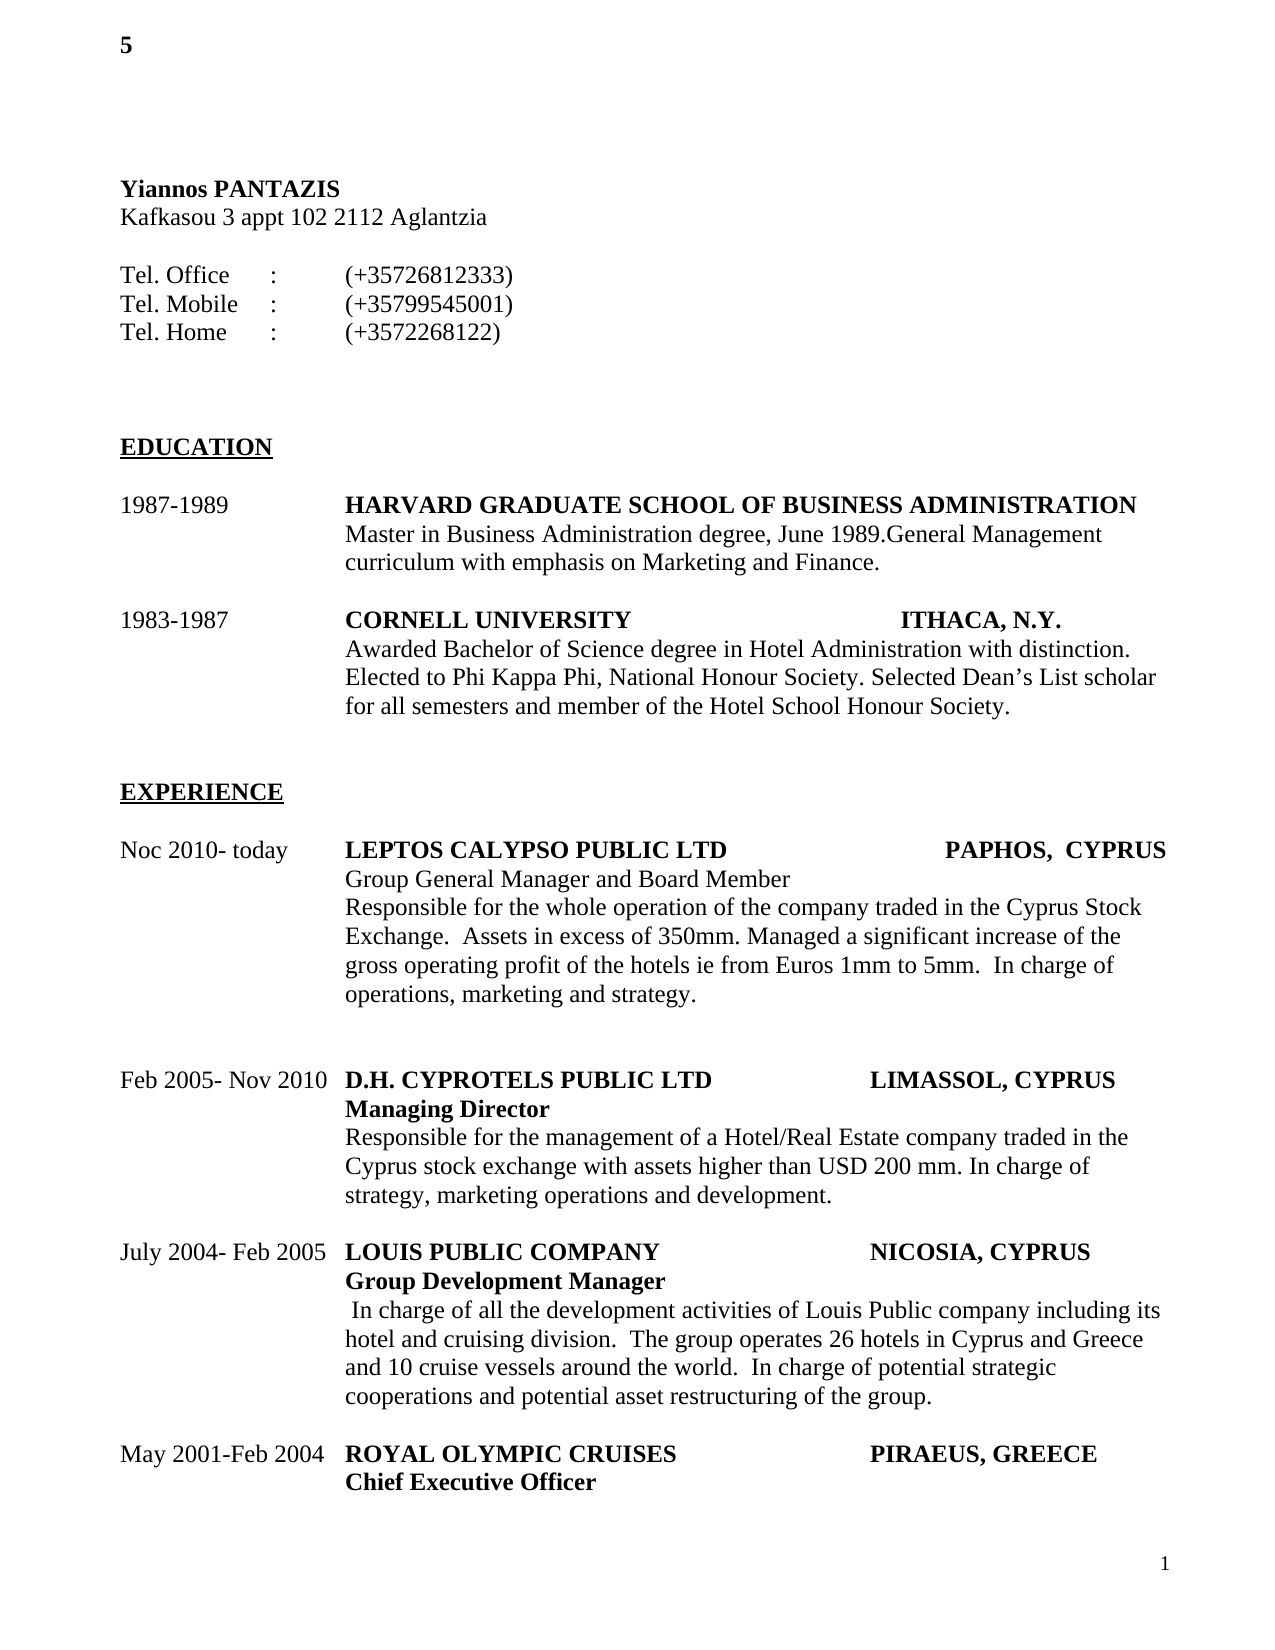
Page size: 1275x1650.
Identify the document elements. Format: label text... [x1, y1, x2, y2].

subtitle 5 [120, 30, 1170, 59]
text Feb 2005- Nov 2010 D.H. CYPROTELS PUBLIC LTD LIMASSOL, CYPRUS [120, 1065, 1170, 1094]
text Noc 2010- today LEPTOS CALYPSO PUBLIC LTD PAPHOS, CYPRUS [120, 835, 1170, 864]
text Group General Manager and Board Member [120, 864, 1170, 892]
text Exchange. Assets in excess of 350mm. Managed a significant increase of the gross operating profit of the hotels ie from Euros 1mm to 5mm. In charge of operations, marketing and strategy. [345, 921, 1170, 1007]
subtitle EXPERIENCE [120, 777, 1170, 806]
text Tel. Office : (+35726812333) [120, 260, 1170, 289]
list OF BUSINESS ADMINISTRATION [120, 490, 1170, 519]
text Group Development Manager [120, 1266, 1170, 1295]
text Tel. Mobile : (+35799545001) [120, 289, 1170, 317]
text Managing Director [120, 1094, 1170, 1122]
text Tel. Home : (+3572268122) [120, 317, 1170, 346]
text July 2004- Feb 2005 LOUIS PUBLIC COMPANY [120, 1237, 1170, 1266]
text Responsible for the whole operation of the company traded in the Cyprus Stock [120, 892, 1170, 921]
text Chief Executive Officer [120, 1467, 1170, 1496]
subtitle EDUCATION [120, 432, 1170, 461]
text Master in Business Administration degree, June 1989.General Management curriculum with emphasis on Marketing and Finance. [345, 519, 1170, 576]
text Kafkasou 3 appt 102 2112 Aglantzia [120, 202, 1170, 231]
subtitle Yiannos PANTAZIS [120, 174, 1170, 202]
text 1983-1987 CORNELL UNIVERSITY Awarded Bachelor of Science degree in Hotel Administration with distinction. Elected to Phi Kappa Phi, National Honour Society. Selected Dean’s List scholar for all semesters and member of the Hotel School Honour Society. [120, 605, 1170, 720]
text May 2001-Feb 2004 ROYAL OLYMPIC CRUISES [120, 1439, 1170, 1467]
text In charge of all the development activities of Louis Public company including its hotel and cruising division. The group operates 26 hotels in and and 10 cruise vessels around the world. In charge of potential strategic cooperations and potential asset restructuring of the group. [195, 1295, 1170, 1410]
text Responsible for the management of a Hotel/Real Estate company traded in the stock exchange with assets higher than USD 200 mm. In charge of strategy, marketing operations and development. [345, 1122, 1170, 1209]
